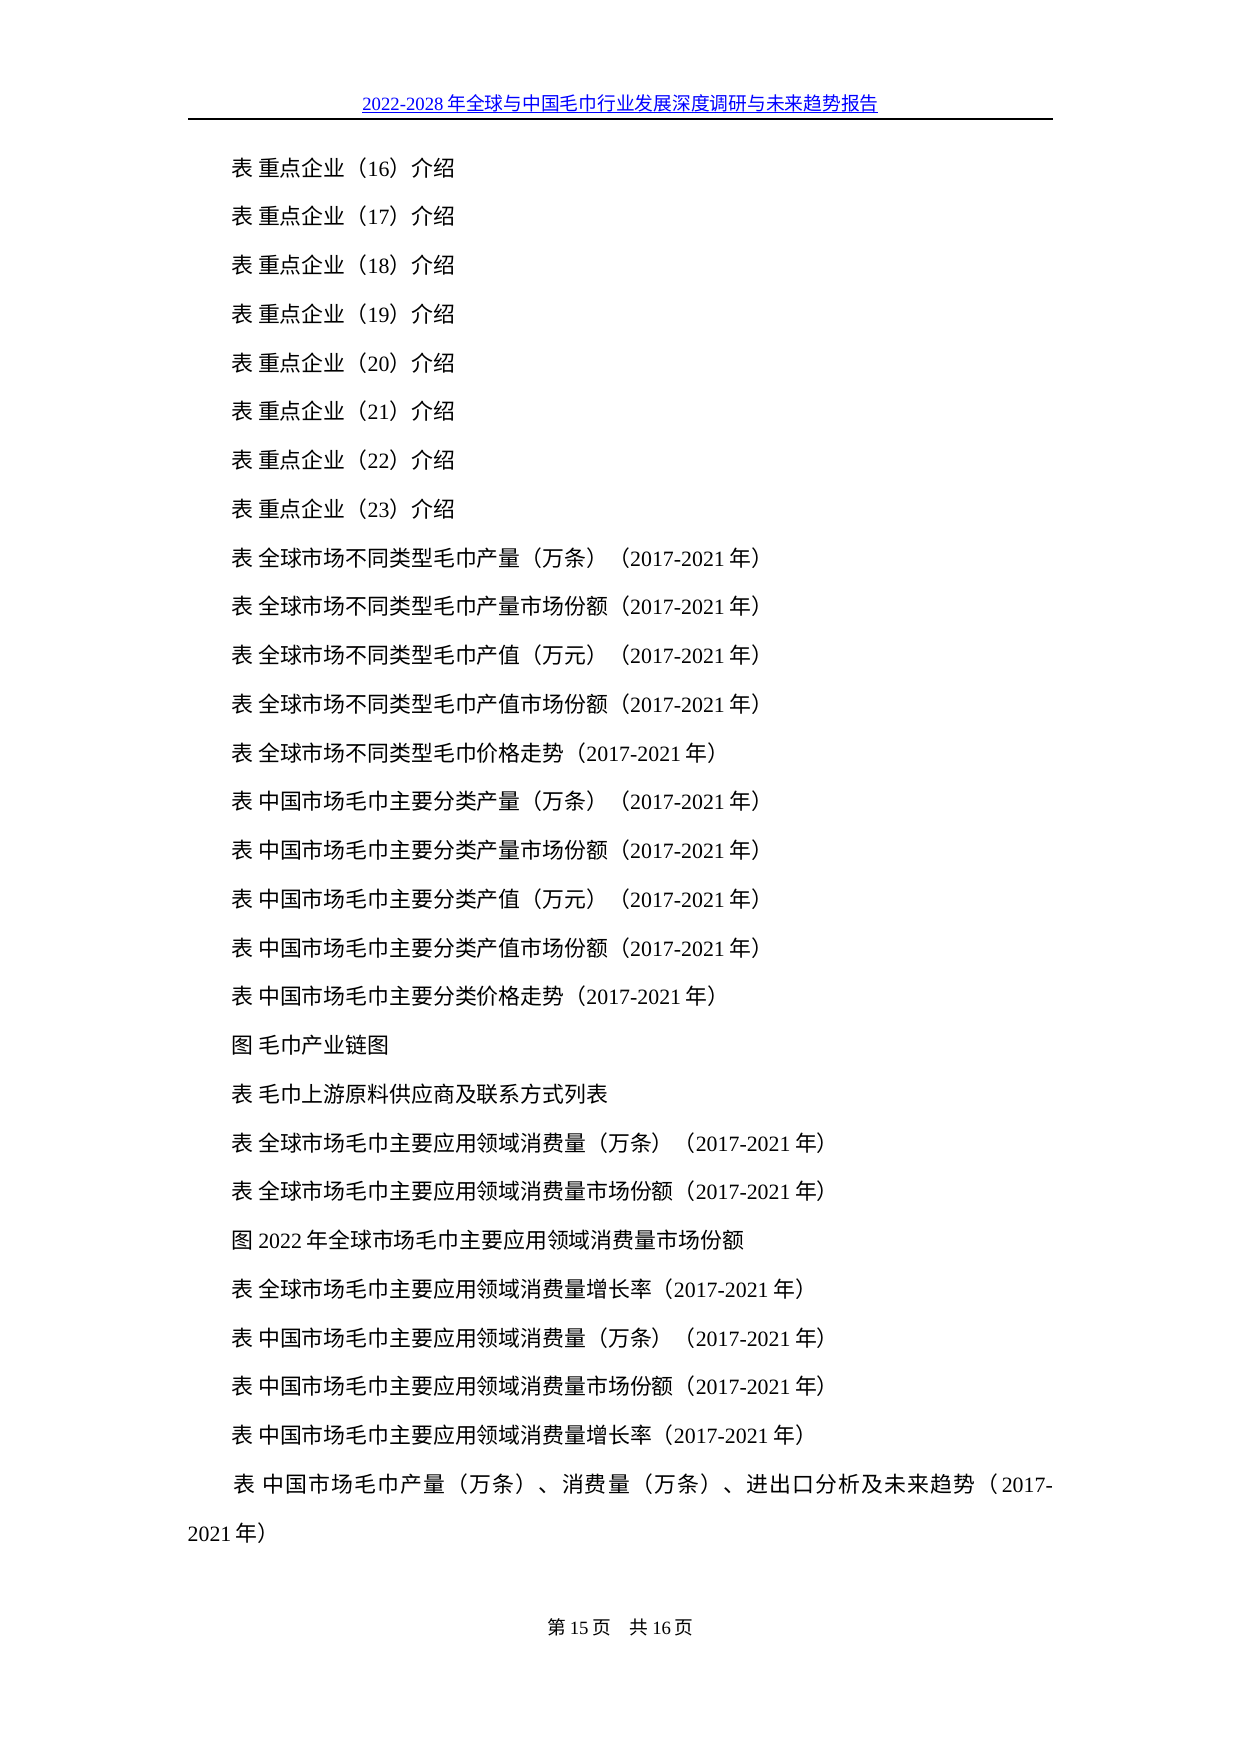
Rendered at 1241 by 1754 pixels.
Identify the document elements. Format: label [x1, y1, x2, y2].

text [187, 150, 1053, 1548]
